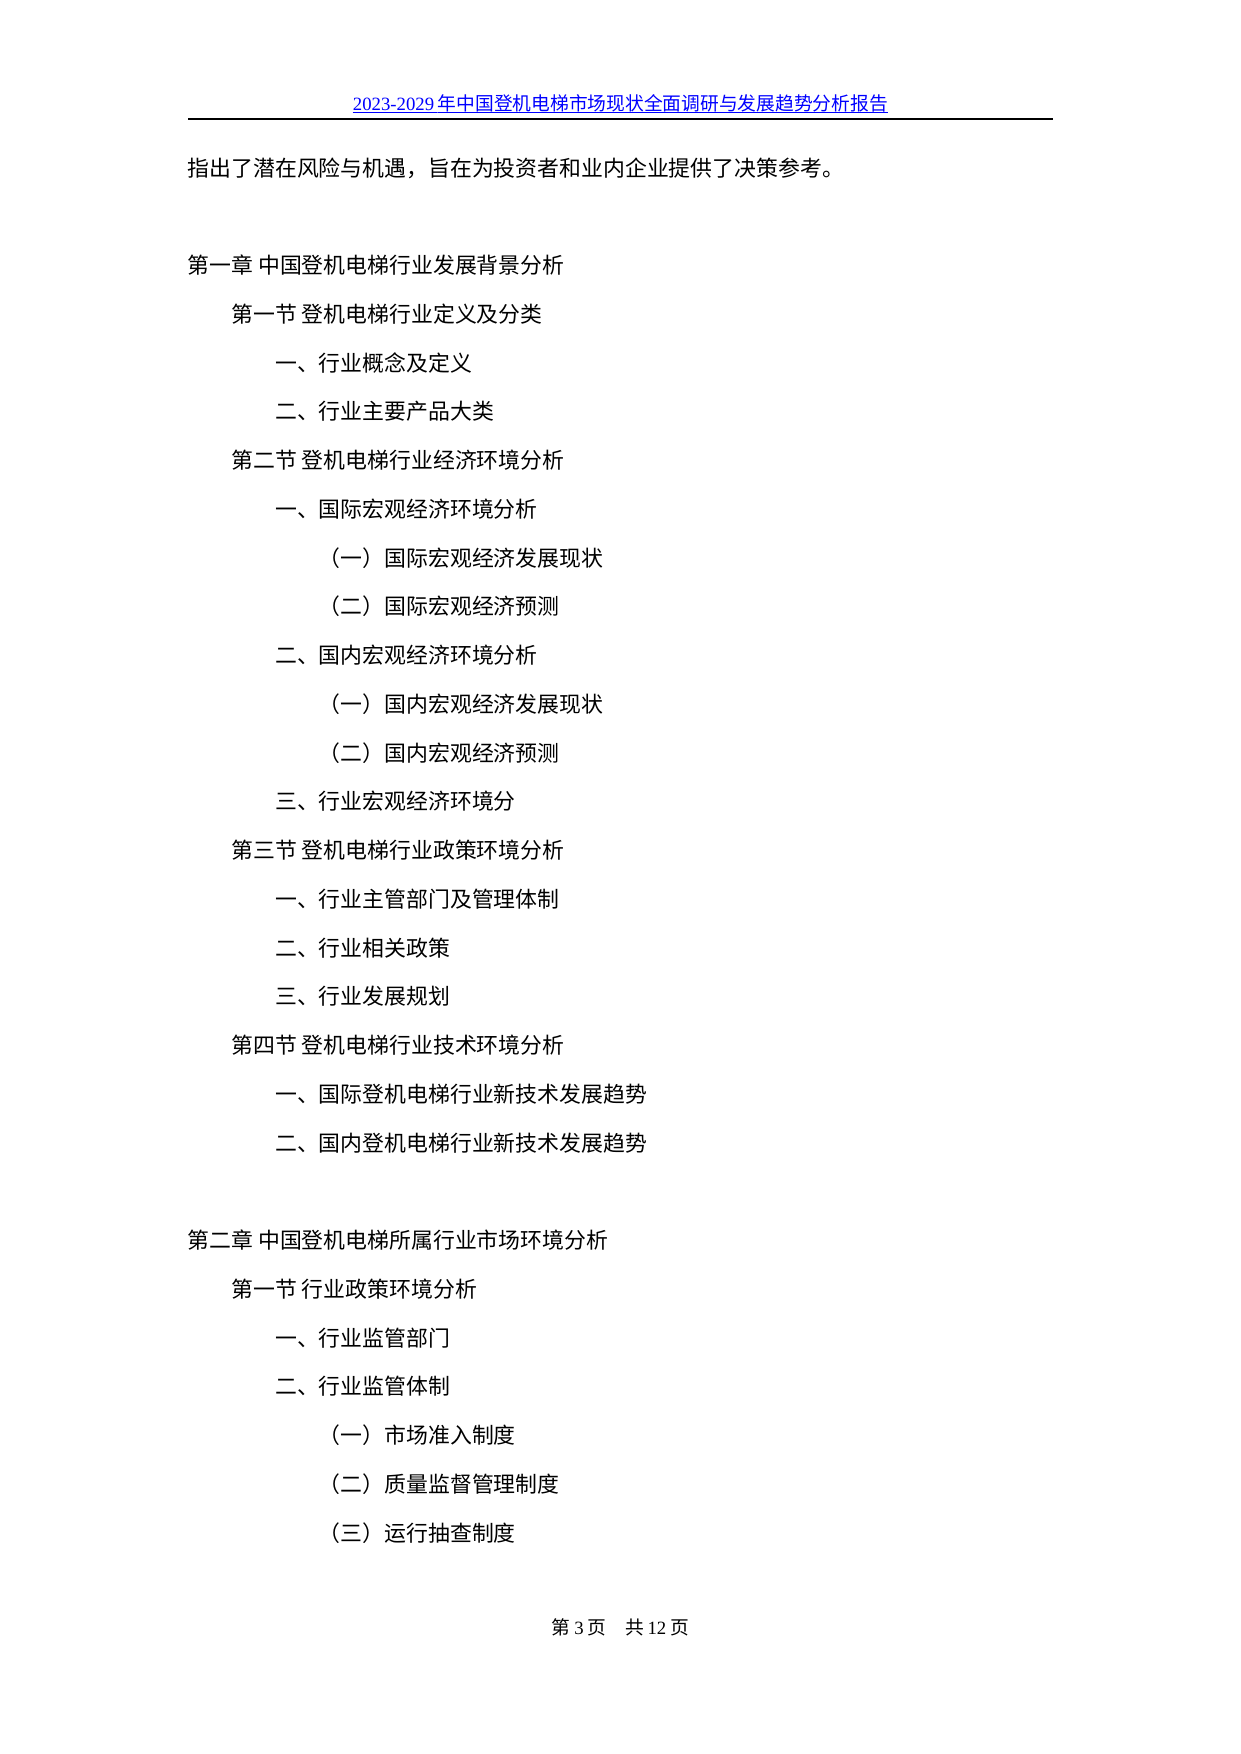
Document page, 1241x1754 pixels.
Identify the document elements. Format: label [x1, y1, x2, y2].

text [187, 150, 1053, 1548]
